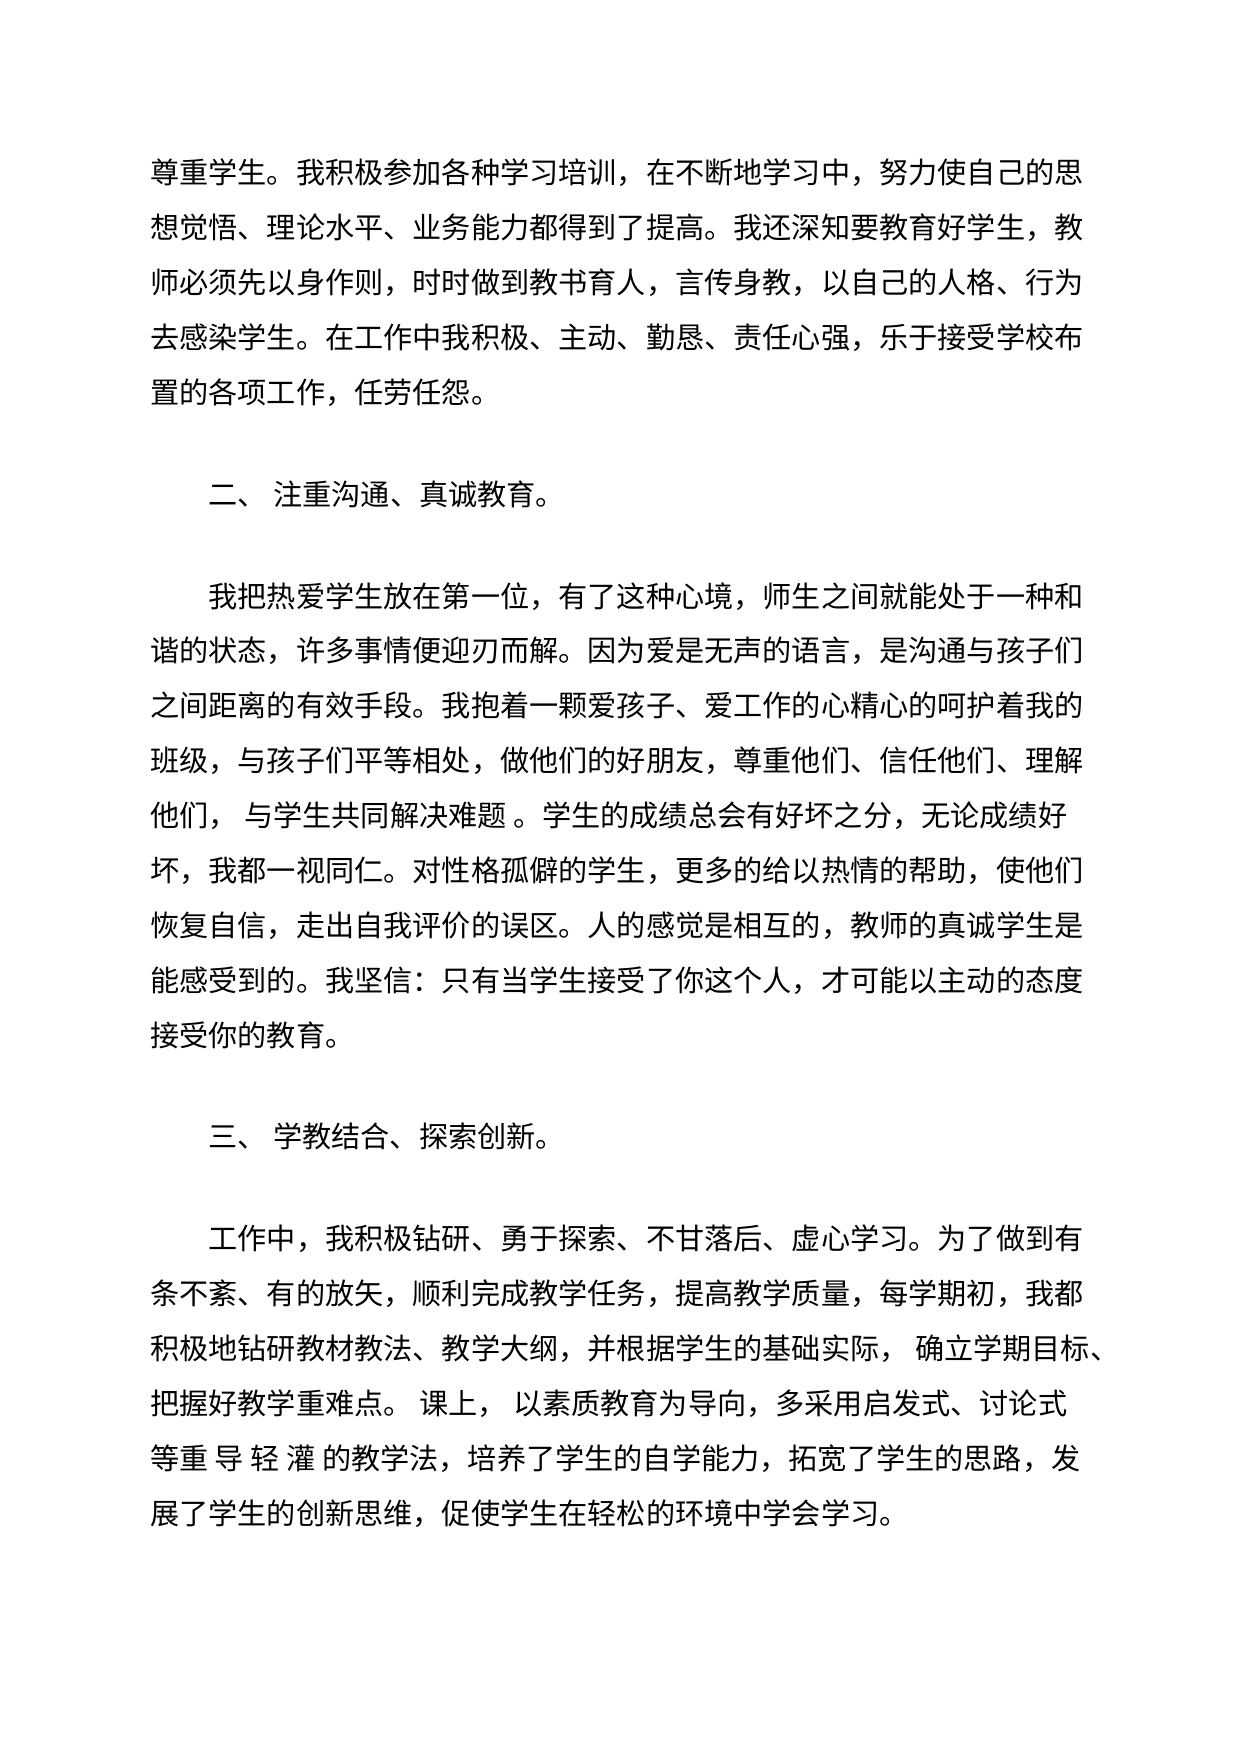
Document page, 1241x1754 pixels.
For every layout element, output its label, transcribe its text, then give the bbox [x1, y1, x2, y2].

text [150, 150, 1090, 412]
text 二、 注重沟通、真诚教育。 [150, 471, 1090, 514]
text 我把热爱学生放在第一位，有了这种心境，师生之间就能处于一种和谐的状态，许多事情便迎刃而解。因为爱是无声的语言，是沟通与孩子们之间距离的有效手段。我抱着一颗爱孩子、爱工作的心精心的呵护着我的班级，与孩子们平等相处，做他们的好朋友，尊重他们、信任他们、理解他们， 与学生共同解决难题 。学生的成绩总会有好坏之分，无论成绩好坏，我都一视同仁。对性格孤僻的学生，更多的给以热情的帮助，使他们恢复自信，走出自我评价的误区。人的感觉是相互的，教师的真诚学生是能感受到的。我坚信：只有当学生接受了你这个人，才可能以主动的态度接受你的教育。 [150, 573, 1090, 1054]
text 工作中，我积极钻研、勇于探索、不甘落后、虚心学习。为了做到有条不紊、有的放矢，顺利完成教学任务，提高教学质量，每学期初，我都积极地钻研教材教法、教学大纲，并根据学生的基础实际， 确立学期目标、把握好教学重难点。 课上， 以素质教育为导向，多采用启发式、讨论式等重 导 轻 灌 的教学法，培养了学生的自学能力，拓宽了学生的思路，发展了学生的创新思维，促使学生在轻松的环境中学会学习。 [150, 1216, 1090, 1533]
text 三、 学教结合、探索创新。 [150, 1114, 1090, 1156]
